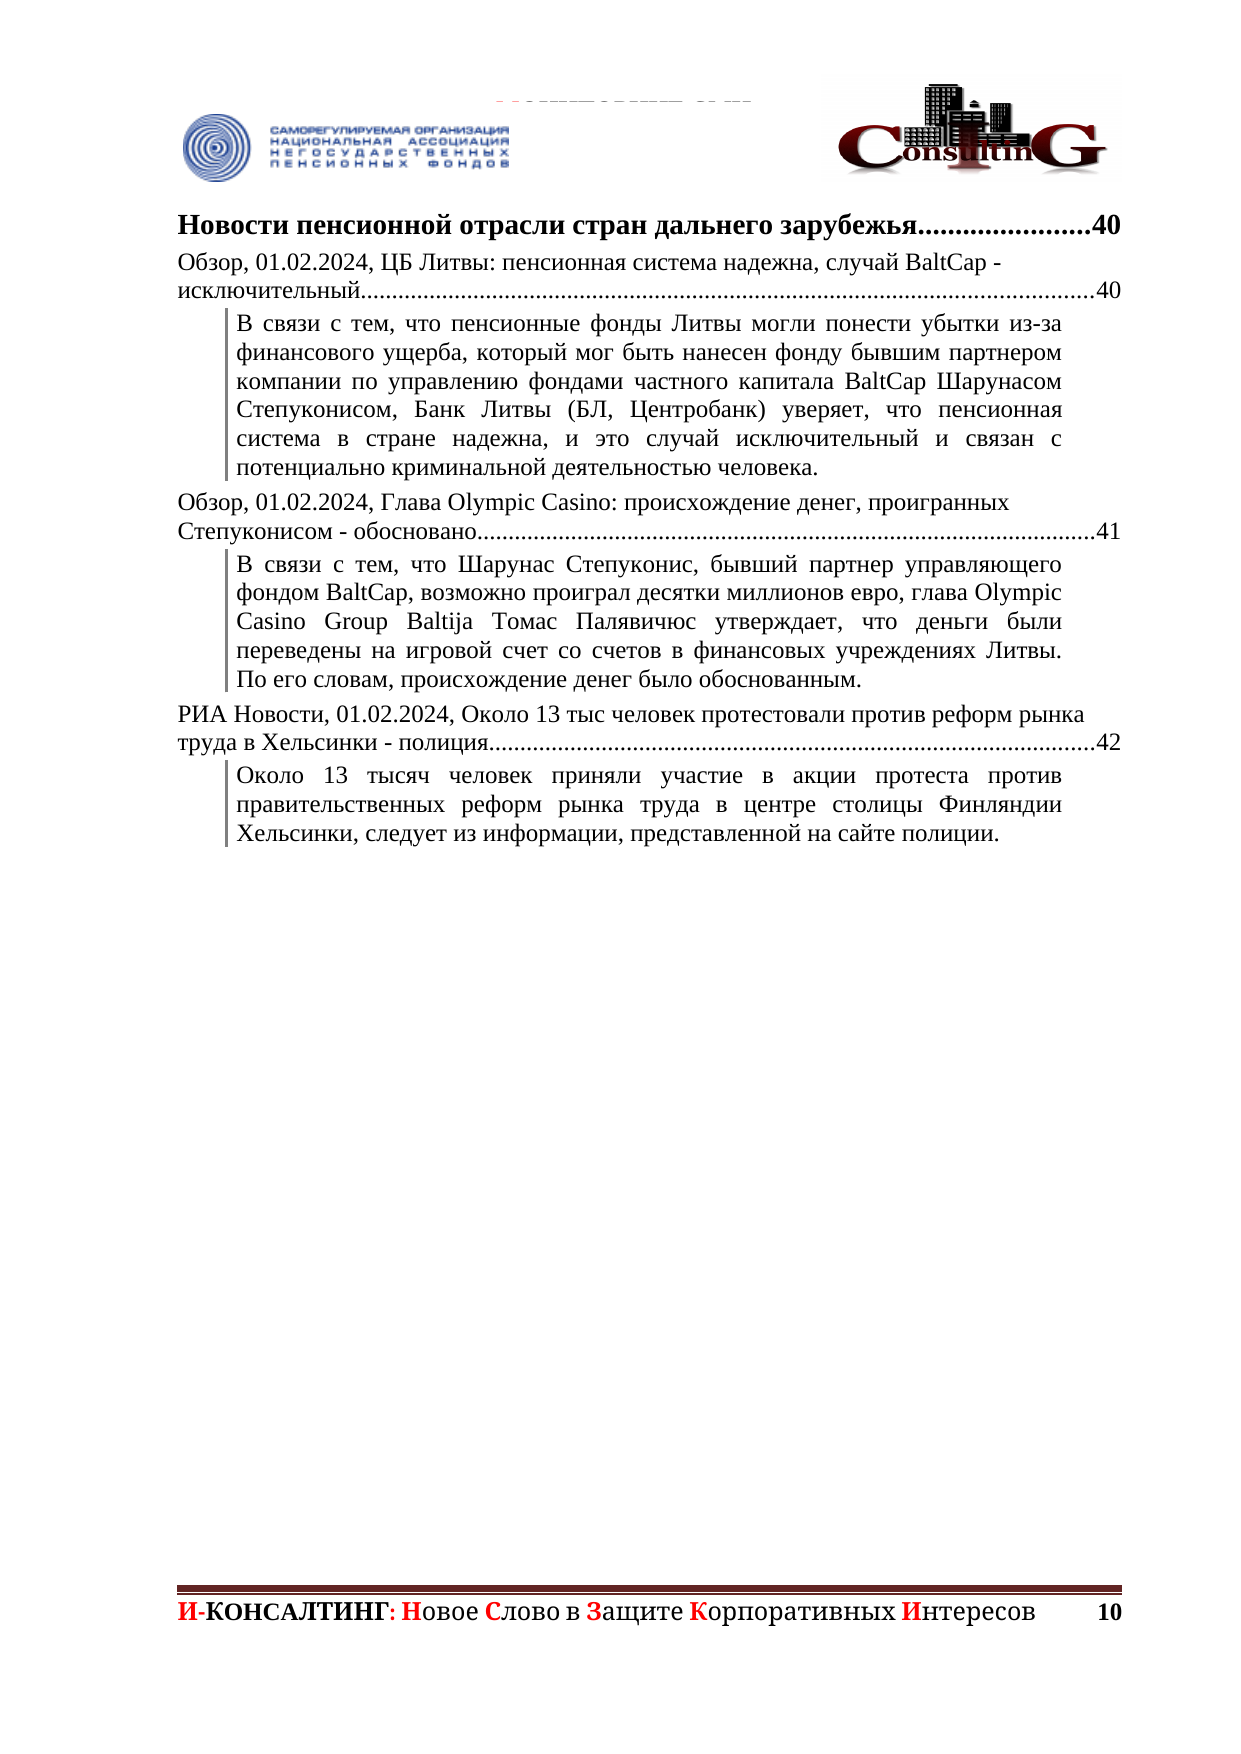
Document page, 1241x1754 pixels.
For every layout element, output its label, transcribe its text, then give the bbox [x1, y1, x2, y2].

picture [183, 114, 509, 182]
text В связи с тем, что Шарунас Степуконис, бывший партнер управляющего фондом BaltCap, возможно проиграл десятки миллионов евро, глава Olympic Casino Group Baltija Томас Палявичюс утверждает, что деньги были переведены на игровой счет со счетов в финансовых учреждениях Литвы. По его словам, происхождение денег было обоснованным. 41 [228, 549, 1063, 692]
text Обзор, 01.02.2024, ЦБ Литвы: пенсионная система надежна, случай BaltCap - исключительный 40 [177, 247, 1122, 304]
text Около 13 тысяч человек приняли участие в акции протеста против правительственных реформ рынка труда в центре столицы Финляндии Хельсинки, следует из информации, представленной на сайте полиции. 42 [228, 760, 1063, 847]
text РИА Новости, 01.02.2024, Около 13 тыс человек протестовали против реформ рынка труда в Хельсинки - полиция 42 [177, 699, 1122, 756]
text Новости пенсионной отрасли стран дальнего зарубежья 40 [177, 207, 1122, 240]
picture [821, 73, 1122, 182]
text Обзор, 01.02.2024, Глава Olympic Casino: происхождение денег, проигранных Степуконисом - обосновано 41 [177, 487, 1122, 544]
text В связи с тем, что пенсионные фонды Литвы могли понести убытки из-за финансового ущерба, который мог быть нанесен фонду бывшим партнером компании по управлению фондами частного капитала BaltCap Шарунасом Степуконисом, Банк Литвы (БЛ, Центробанк) уверяет, что пенсионная система в стране надежна, и это случай исключительный и связан с потенциально криминальной деятельностью человека. 40 [228, 308, 1063, 481]
